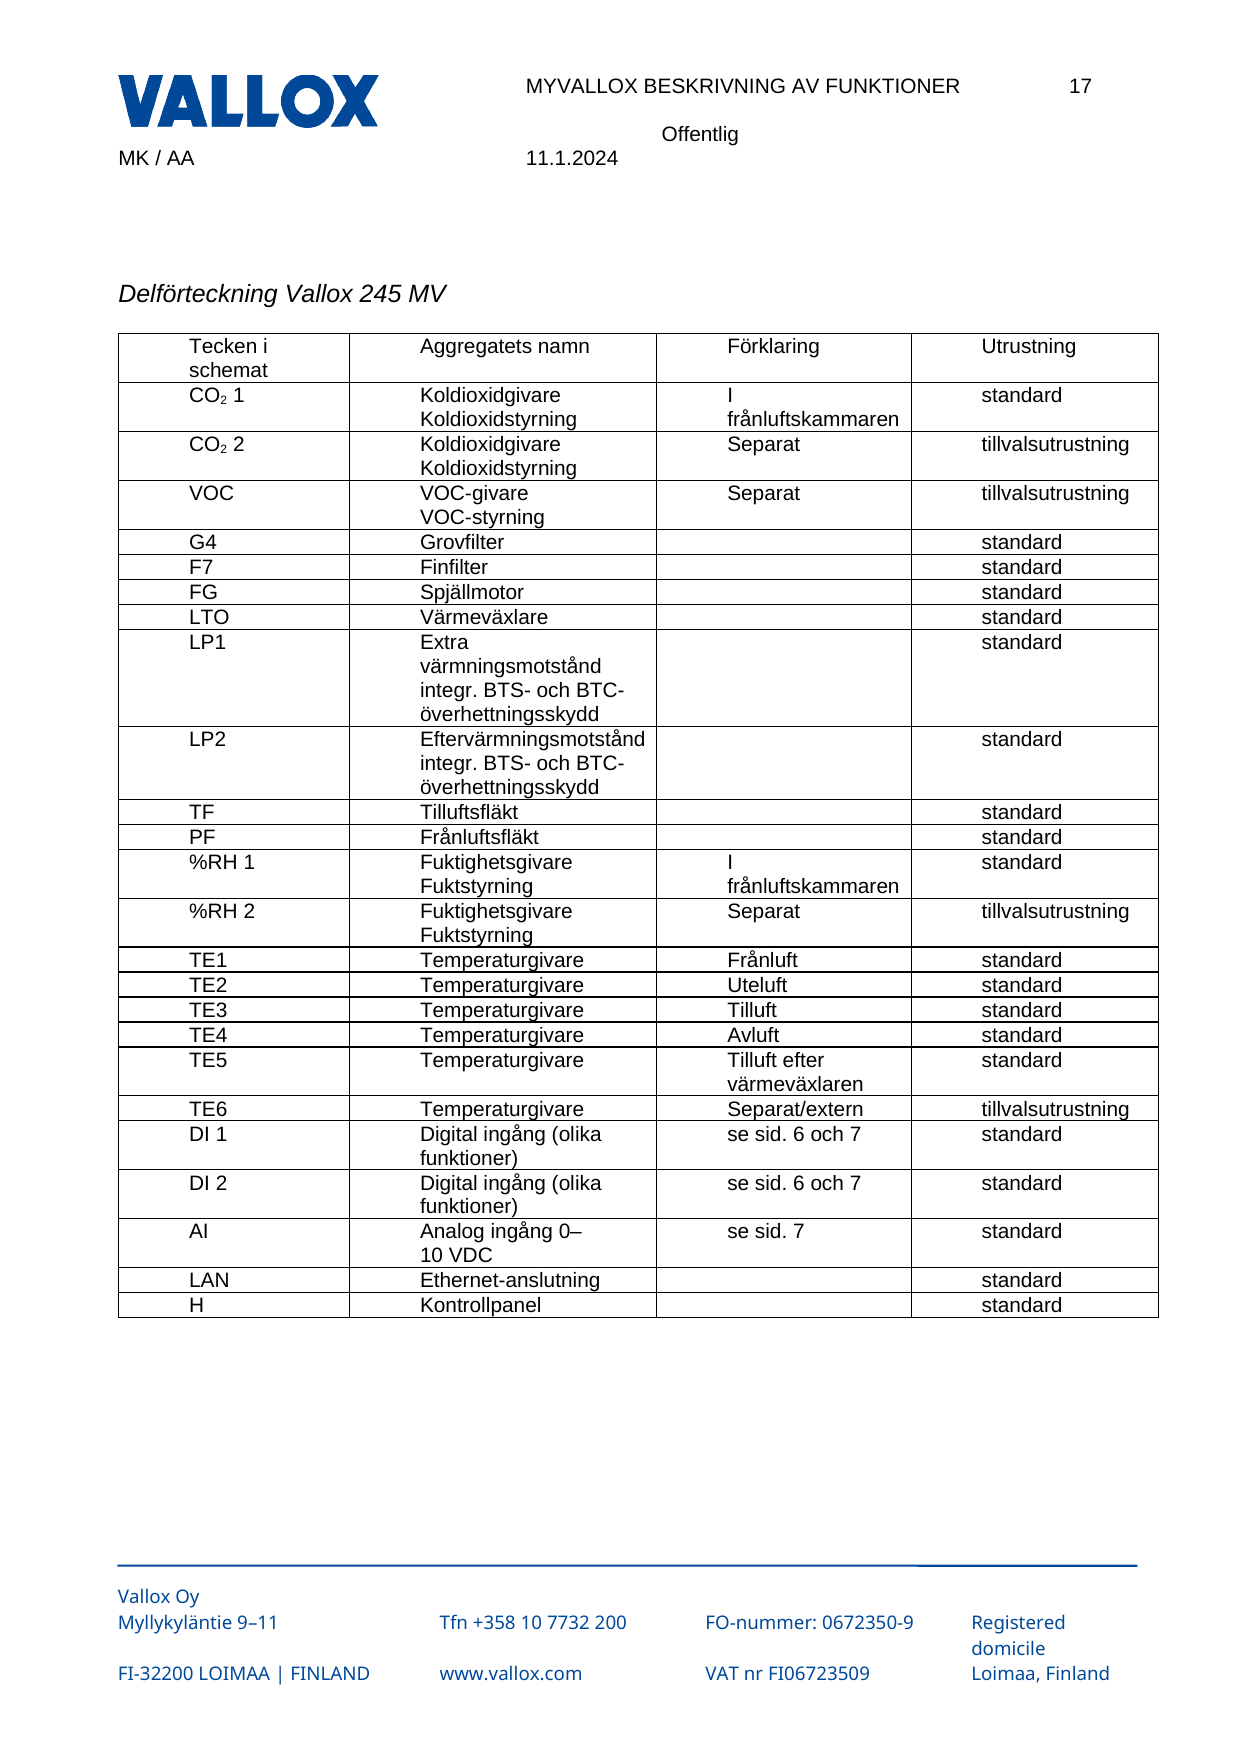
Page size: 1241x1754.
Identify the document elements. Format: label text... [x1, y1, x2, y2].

table_cell G4 [119, 530, 349, 554]
table_cell LP2 [119, 727, 349, 798]
table_header Utrustning [912, 334, 1158, 382]
table_cell [657, 530, 911, 554]
subtitle Delförteckning Vallox 245 MV [118, 279, 1137, 308]
table_cell I frånluftskammaren [657, 383, 911, 431]
table_cell Kontrollpanel [350, 1293, 656, 1317]
table_cell Koldioxidgivare Koldioxidstyrning [350, 432, 656, 480]
table_cell [657, 630, 911, 726]
table_cell Ethernet-anslutning [350, 1268, 656, 1292]
table_cell Temperaturgivare [350, 998, 656, 1021]
table_header Förklaring [657, 334, 911, 382]
table_cell Frånluftsfläkt [350, 825, 656, 848]
table_cell Analog ingång 0–10 VDC [350, 1219, 656, 1267]
table_cell standard [912, 1293, 1158, 1317]
table_cell VOC-givare VOC-styrning [350, 481, 656, 529]
picture [118, 75, 379, 128]
table_cell se sid. 6 och 7 [657, 1170, 911, 1218]
table_cell standard [912, 1121, 1158, 1169]
table_cell standard [912, 555, 1158, 579]
table_cell TE5 [119, 1048, 349, 1095]
table_cell LTO [119, 605, 349, 629]
table_cell standard [912, 998, 1158, 1021]
table_cell %RH 1 [119, 850, 349, 897]
table_cell tillvalsutrustning [912, 899, 1158, 946]
table_cell %RH 2 [119, 899, 349, 946]
table_cell Separat [657, 481, 911, 529]
table_cell Tilluft [657, 998, 911, 1021]
table_cell standard [912, 1023, 1158, 1046]
table_cell TE4 [119, 1023, 349, 1046]
table_cell standard [912, 973, 1158, 996]
table_cell Temperaturgivare [350, 1096, 656, 1120]
table_cell standard [912, 605, 1158, 629]
table_cell VOC [119, 481, 349, 529]
table_cell [657, 727, 911, 798]
table_cell CO2 2 [119, 432, 349, 480]
table_header Tecken i schemat [119, 334, 349, 382]
table_cell standard [912, 948, 1158, 971]
table_cell Uteluft [657, 973, 911, 996]
table_cell standard [912, 1170, 1158, 1218]
table_cell AI [119, 1219, 349, 1267]
table_cell DI 2 [119, 1170, 349, 1218]
table_cell Tilluftsfläkt [350, 800, 656, 823]
table_cell Fuktighetsgivare Fuktstyrning [350, 899, 656, 946]
table_cell TE3 [119, 998, 349, 1021]
table_cell FG [119, 580, 349, 604]
table_cell Tilluft efter värmeväxlaren [657, 1048, 911, 1095]
table_cell TE6 [119, 1096, 349, 1120]
table_cell DI 1 [119, 1121, 349, 1169]
table_cell Separat [657, 432, 911, 480]
table_cell standard [912, 630, 1158, 726]
table_cell [657, 555, 911, 579]
table_cell [657, 580, 911, 604]
table_cell H [119, 1293, 349, 1317]
table_cell Värmeväxlare [350, 605, 656, 629]
table_cell Temperaturgivare [350, 948, 656, 971]
table_cell standard [912, 1048, 1158, 1095]
table_cell Grovfilter [350, 530, 656, 554]
table_cell TE1 [119, 948, 349, 971]
table_cell tillvalsutrustning [912, 1096, 1158, 1120]
table_header Aggregatets namn [350, 334, 656, 382]
table_cell LP1 [119, 630, 349, 726]
table_cell TE2 [119, 973, 349, 996]
table_cell [657, 605, 911, 629]
table_cell [657, 800, 911, 823]
table_cell [657, 1268, 911, 1292]
table_cell LAN [119, 1268, 349, 1292]
table_cell PF [119, 825, 349, 848]
table_cell [657, 1293, 911, 1317]
table_cell se sid. 7 [657, 1219, 911, 1267]
table_cell Temperaturgivare [350, 1023, 656, 1046]
table_cell standard [912, 1219, 1158, 1267]
table_cell Digital ingång (olika funktioner) [350, 1121, 656, 1169]
table_cell standard [912, 800, 1158, 823]
table_cell standard [912, 383, 1158, 431]
table_cell Avluft [657, 1023, 911, 1046]
table_cell [657, 825, 911, 848]
table_cell Digital ingång (olika funktioner) [350, 1170, 656, 1218]
table_cell standard [912, 1268, 1158, 1292]
table_cell standard [912, 530, 1158, 554]
table_cell Temperaturgivare [350, 973, 656, 996]
table_cell Extra värmningsmotstånd integr. BTS- och BTC-överhettningsskydd [350, 630, 656, 726]
table_cell CO2 1 [119, 383, 349, 431]
table_cell standard [912, 580, 1158, 604]
table_cell Temperaturgivare [350, 1048, 656, 1095]
table_cell standard [912, 727, 1158, 798]
table_cell I frånluftskammaren [657, 850, 911, 897]
table_cell Spjällmotor [350, 580, 656, 604]
table_cell Frånluft [657, 948, 911, 971]
table_cell standard [912, 825, 1158, 848]
table_cell Separat/extern [657, 1096, 911, 1120]
table_cell F7 [119, 555, 349, 579]
table_cell TF [119, 800, 349, 823]
table_cell tillvalsutrustning [912, 432, 1158, 480]
table_cell standard [912, 850, 1158, 897]
table_cell se sid. 6 och 7 [657, 1121, 911, 1169]
table_cell Finfilter [350, 555, 656, 579]
table_cell Separat [657, 899, 911, 946]
table_cell Koldioxidgivare Koldioxidstyrning [350, 383, 656, 431]
table_cell Fuktighetsgivare Fuktstyrning [350, 850, 656, 897]
table_cell tillvalsutrustning [912, 481, 1158, 529]
table_cell Eftervärmningsmotstånd integr. BTS- och BTC-överhettningsskydd [350, 727, 656, 798]
